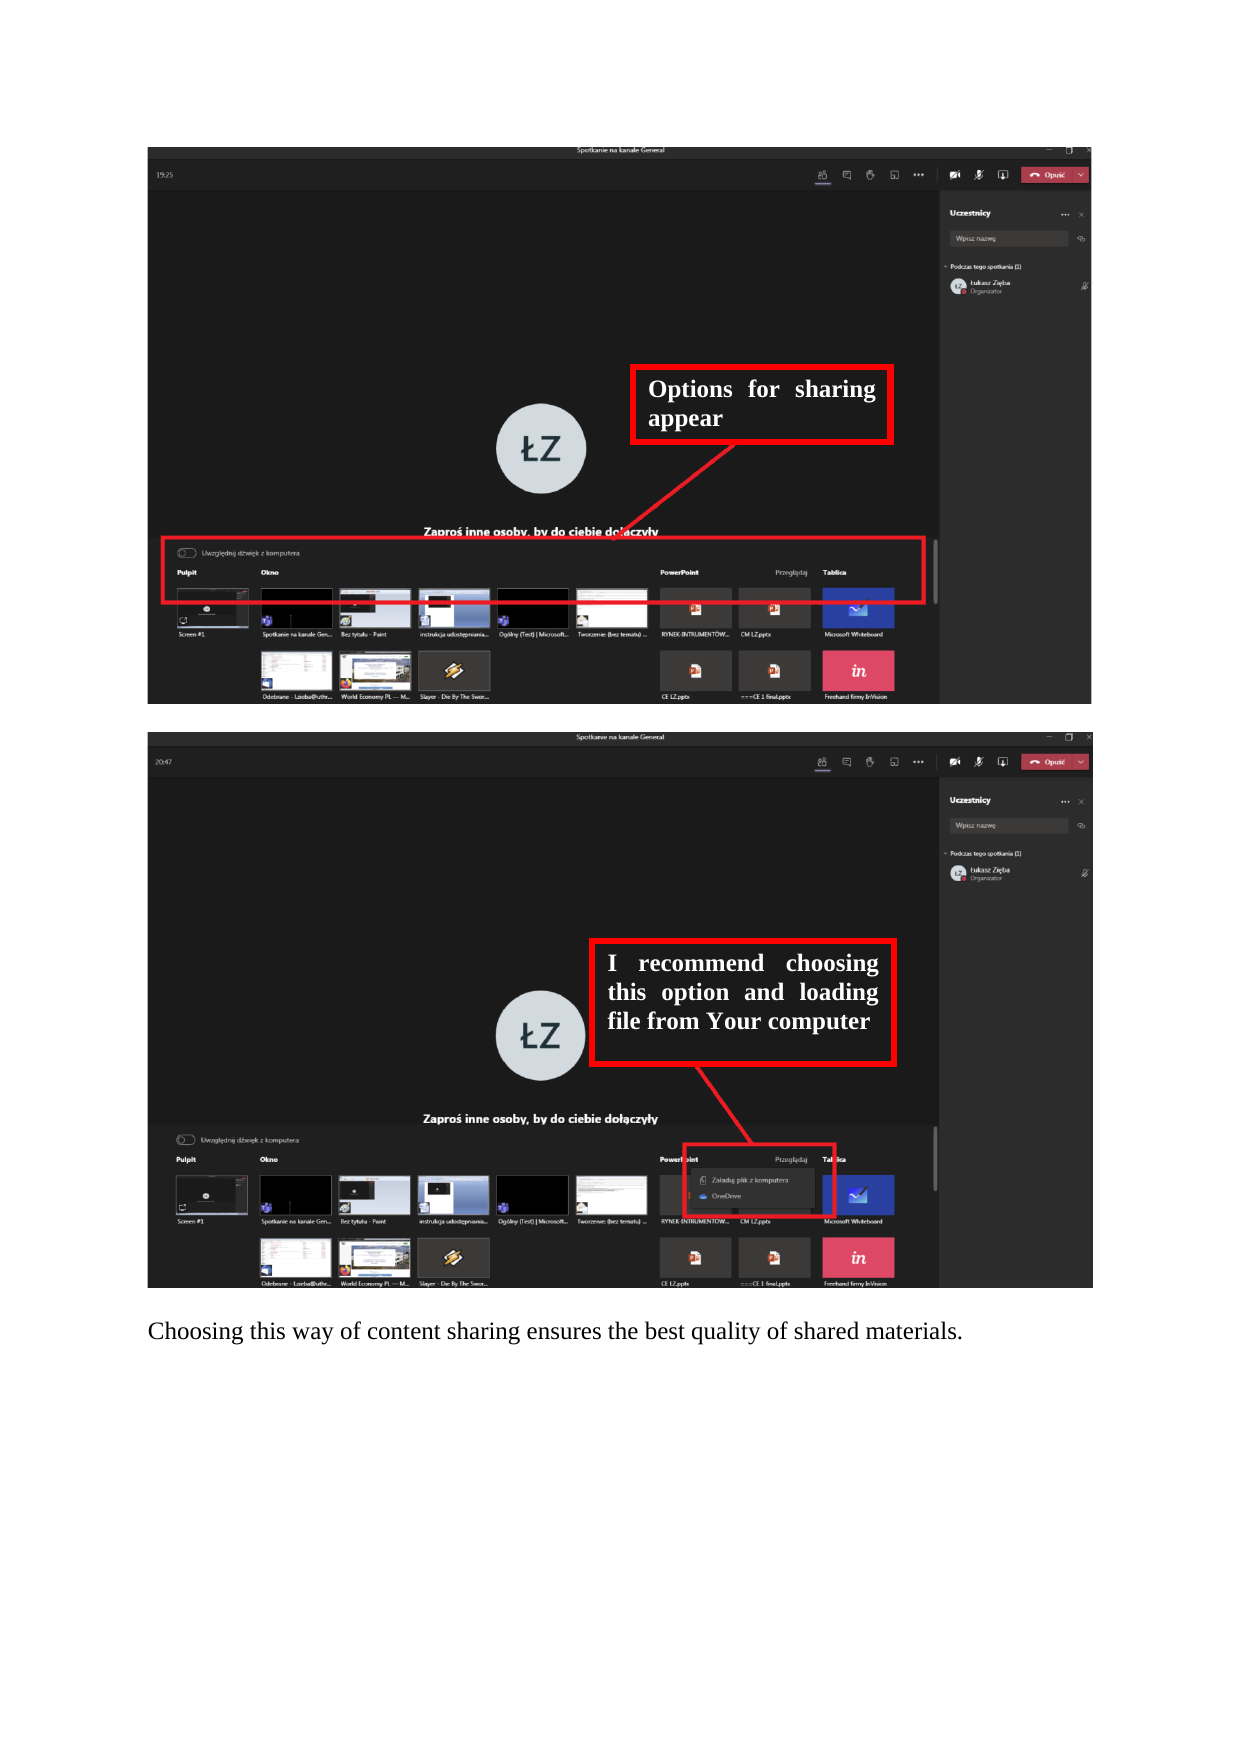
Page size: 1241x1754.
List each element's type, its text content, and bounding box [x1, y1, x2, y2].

picture [147, 147, 1092, 704]
text Choosing this way of content sharing ensures the best quality of shared materials. [148, 1316, 1092, 1345]
picture [147, 732, 1093, 1288]
